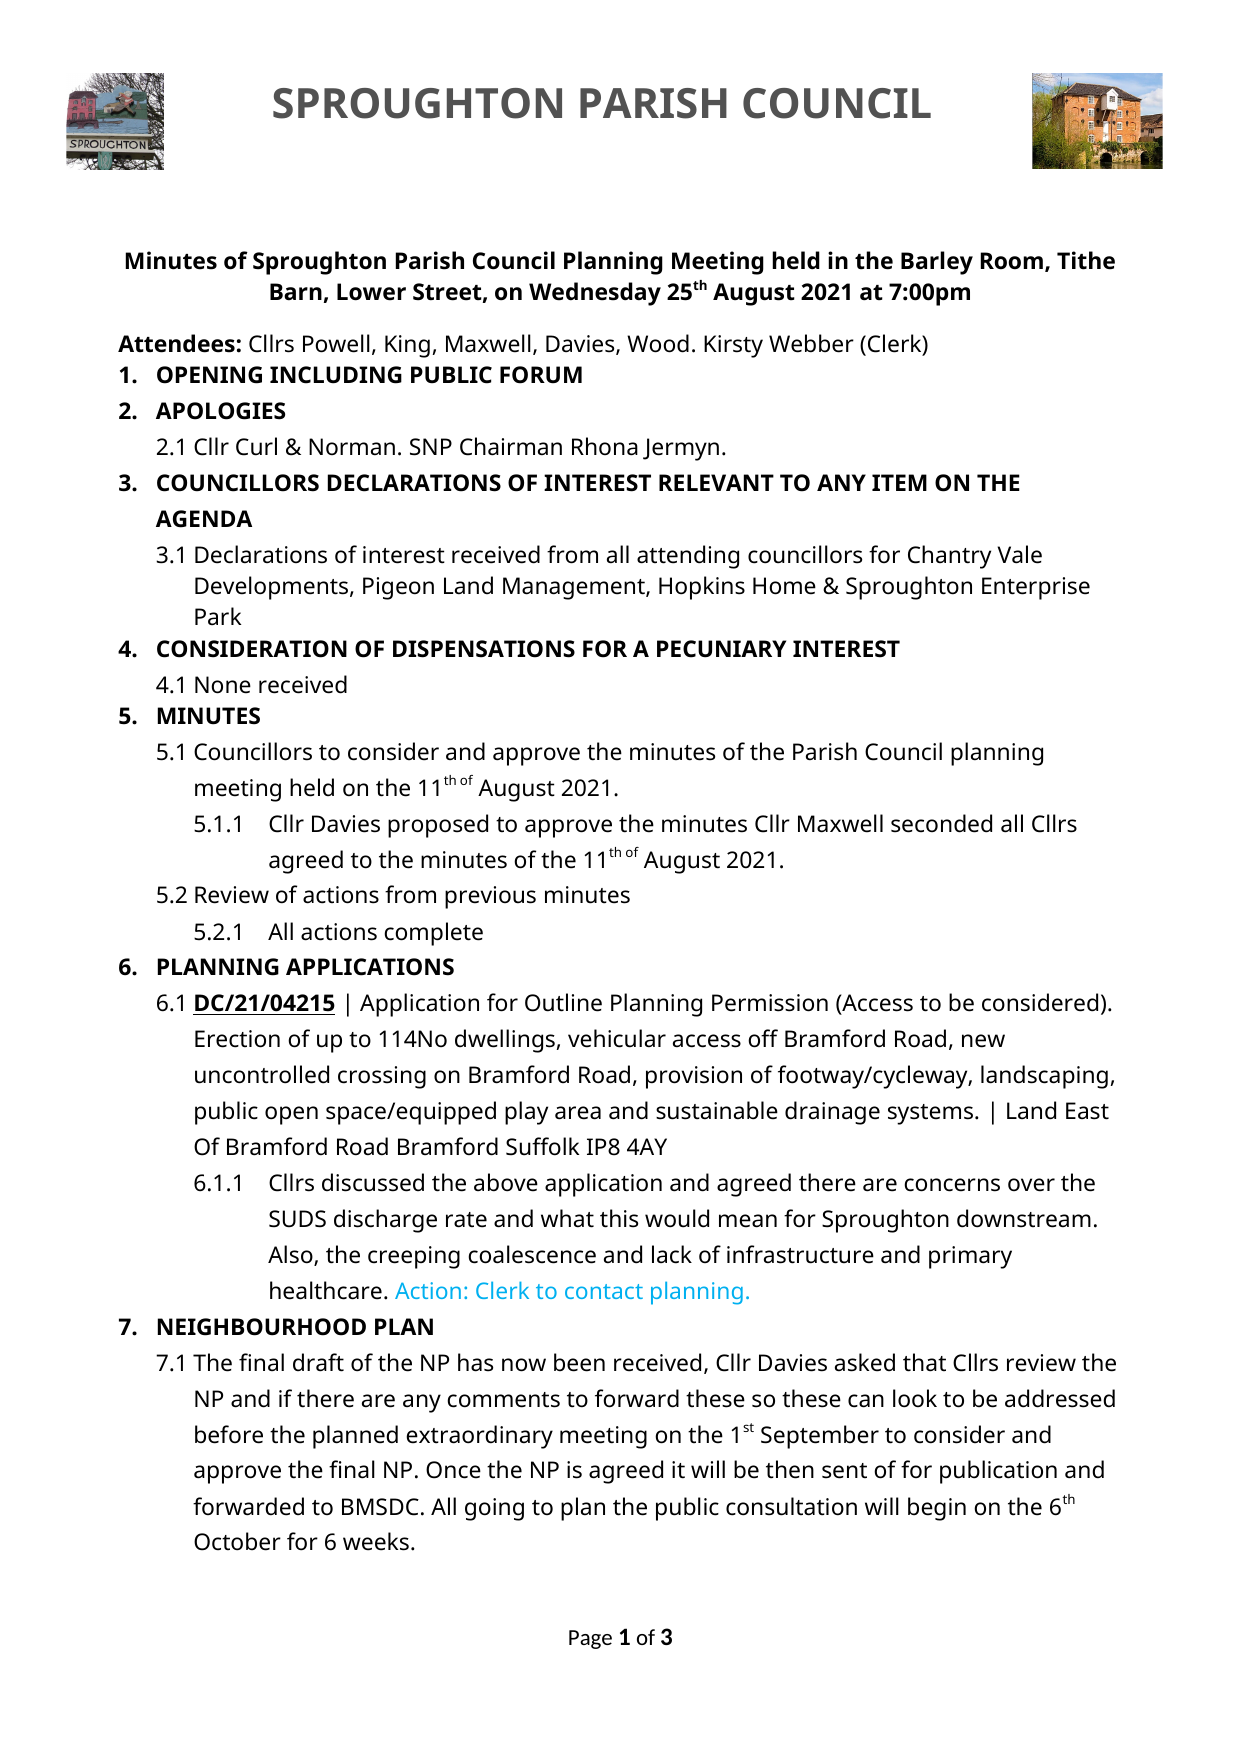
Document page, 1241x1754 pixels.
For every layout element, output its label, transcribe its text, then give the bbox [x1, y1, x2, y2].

list PLANNING APPLICATIONS [118, 951, 1122, 983]
list OPENING INCLUDING PUBLIC FORUM [118, 359, 1122, 390]
list Councillors to consider and approve the minutes of the Parish Council planning meeting held on the 11th of August 2021. [156, 736, 1122, 803]
list NEIGHBOURHOOD PLAN [118, 1311, 1122, 1342]
list Declarations of interest received from all attending councillors for Chantry Vale Developments, Pigeon Land Management, Hopkins Home & Sproughton Enterprise Park [156, 539, 1122, 633]
list Review of actions from previous minutes [156, 879, 1122, 911]
list MINUTES [118, 700, 1122, 731]
text Minutes of Sproughton Parish Council Planning Meeting held in the Barley Room, Tithe Barn, Lower Street, on Wednesday 25th August 2021 at 7:00pm [118, 244, 1122, 307]
text Attendees: Cllrs Powell, King, Maxwell, Davies, Wood. Kirsty Webber (Clerk) [118, 328, 1122, 359]
list All actions complete [193, 915, 1122, 947]
list APOLOGIES [118, 395, 1122, 426]
list COUNCILLORS DECLARATIONS OF INTEREST RELEVANT TO ANY ITEM ON THE AGENDA [118, 467, 1122, 534]
list Cllr Curl & Norman. SNP Chairman Rhona Jermyn. [156, 431, 1122, 462]
list Cllrs discussed the above application and agreed there are concerns over the SUDS discharge rate and what this would mean for Sproughton downstream. Also, the creeping coalescence and lack of infrastructure and primary healthcare. Action: Clerk to contact planning. [193, 1167, 1122, 1306]
list CONSIDERATION OF DISPENSATIONS FOR A PECUNIARY INTEREST [118, 633, 1122, 664]
list Cllr Davies proposed to approve the minutes Cllr Maxwell seconded all Cllrs agreed to the minutes of the 11th of August 2021. [193, 808, 1122, 875]
list The final draft of the NP has now been received, Cllr Davies asked that Cllrs review the NP and if there are any comments to forward these so these can look to be addressed before the planned extraordinary meeting on the 1st September to consider and approve the final NP. Once the NP is agreed it will be then sent of for publication and forwarded to BMSDC. All going to plan the public consultation will begin on the 6th October for 6 weeks. [156, 1347, 1122, 1558]
picture [66, 73, 164, 170]
list None received [156, 668, 1122, 700]
picture [1032, 73, 1163, 169]
list DC/21/04215 | Application for Outline Planning Permission (Access to be considered). Erection of up to 114No dwellings, vehicular access off Bramford Road, new uncontrolled crossing on Bramford Road, provision of footway/cycleway, landscaping, public open space/equipped play area and sustainable drainage systems. | Land East Of Bramford Road Bramford Suffolk IP8 4AY [156, 987, 1122, 1162]
